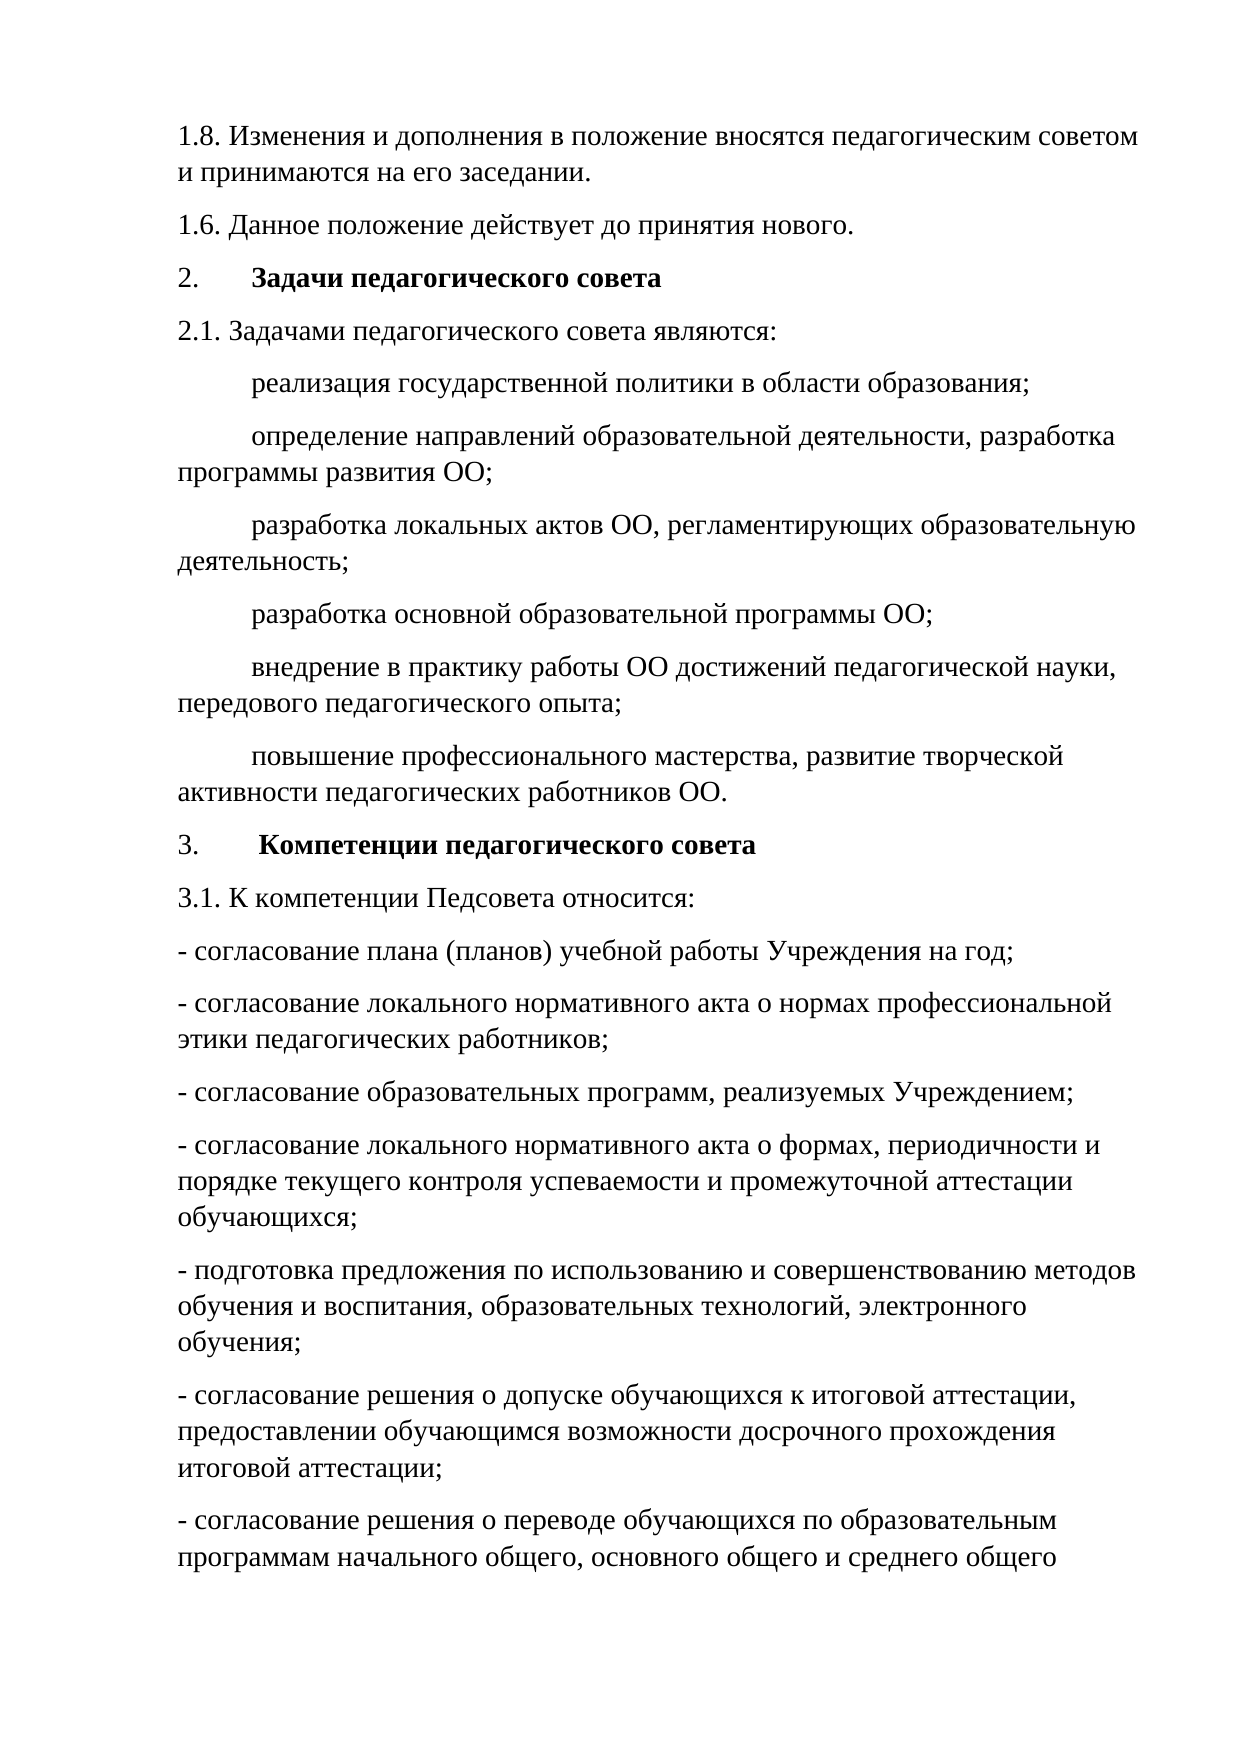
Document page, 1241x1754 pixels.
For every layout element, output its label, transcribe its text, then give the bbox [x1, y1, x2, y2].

text - согласование образовательных программ, реализуемых Учреждением; [177, 1074, 1152, 1108]
text  определение направлений образовательной деятельности, разработка программы развития ОО; [177, 418, 1152, 488]
text 1.6. Данное положение действует до принятия нового. [177, 207, 1152, 241]
text - согласование локального нормативного акта о нормах профессиональной этики педагогических работников; [177, 985, 1152, 1055]
text  разработка основной образовательной программы ОО; [177, 596, 1152, 630]
text - согласование решения о допуске обучающихся к итоговой аттестации, предоставлении обучающимся возможности досрочного прохождения итоговой аттестации; [177, 1377, 1152, 1483]
text 2.1. Задачами педагогического совета являются: [177, 313, 1152, 346]
text - согласование локального нормативного акта о формах, периодичности и порядке текущего контроля успеваемости и промежуточной аттестации обучающихся; [177, 1127, 1152, 1233]
text  внедрение в практику работы ОО достижений педагогической науки, передового педагогического опыта; [177, 649, 1152, 719]
text 2. Задачи педагогического совета [177, 260, 1152, 293]
text - подготовка предложения по использованию и совершенствованию методов обучения и воспитания, образовательных технологий, электронного обучения; [177, 1252, 1152, 1358]
text - согласование плана (планов) учебной работы Учреждения на год; [177, 933, 1152, 966]
text  разработка локальных актов ОО, регламентирующих образовательную деятельность; [177, 507, 1152, 577]
text  повышение профессионального мастерства, развитие творческой активности педагогических работников ОО. [177, 738, 1152, 808]
text 1.8. Изменения и дополнения в положение вносятся педагогическим советом и принимаются на его заседании. [177, 118, 1152, 188]
text 3.1. К компетенции Педсовета относится: [177, 880, 1152, 913]
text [177, 1502, 1152, 1572]
text  реализация государственной политики в области образования; [177, 366, 1152, 399]
text 3. Компетенции педагогического совета [177, 827, 1152, 861]
